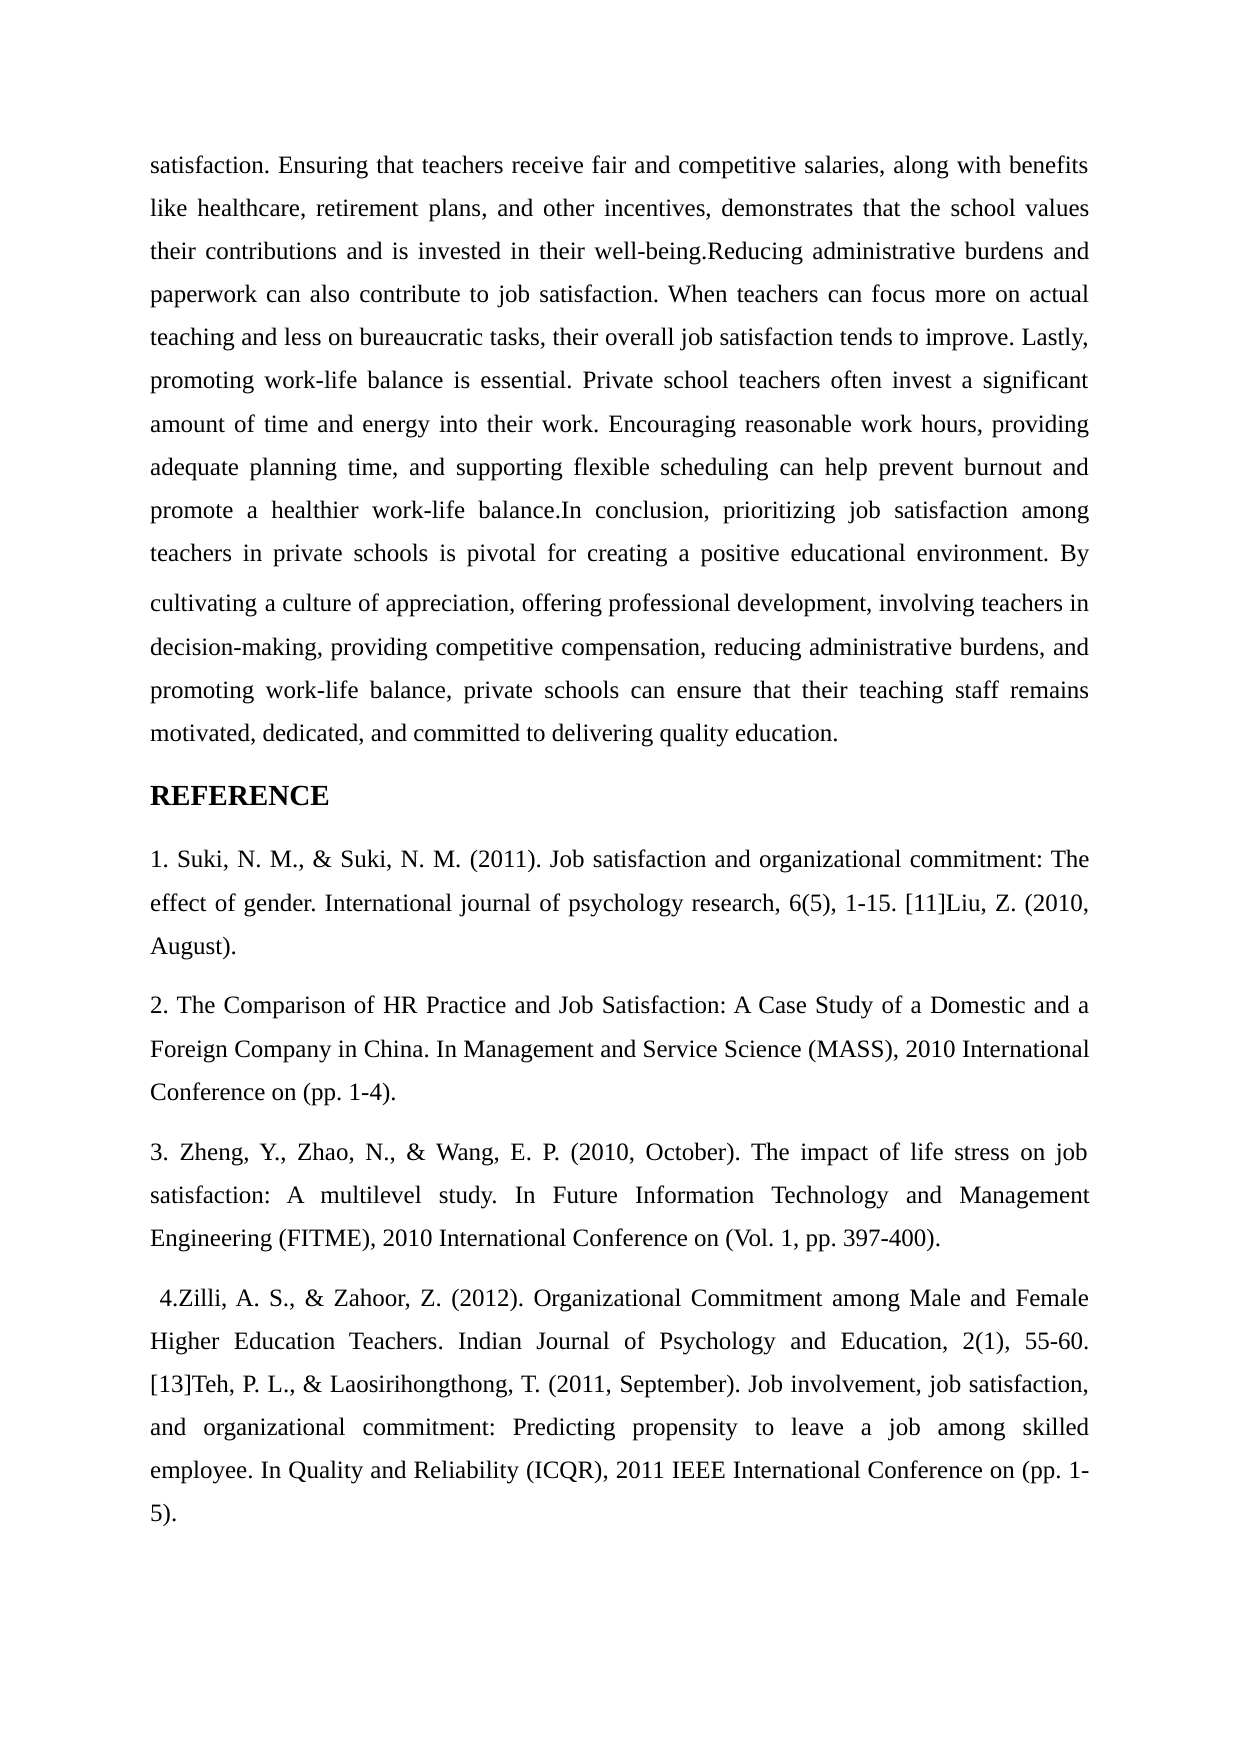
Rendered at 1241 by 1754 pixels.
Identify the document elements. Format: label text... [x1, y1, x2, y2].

text 1. Suki, N. M., & Suki, N. M. (2011). Job satisfaction and organizational commitment: The effect of gender. International journal of psychology research, 6(5), 1-15. [11]Liu, Z. (2010, August). [150, 844, 1090, 959]
text 2. The Comparison of HR Practice and Job Satisfaction: A Case Study of a Domestic and a Foreign Company in China. In Management and Service Science (MASS), 2010 International Conference on (pp. 1-4). [150, 991, 1090, 1106]
text REFERENCE [150, 778, 1090, 811]
text 4.Zilli, A. S., & Zahoor, Z. (2012). Organizational Commitment among Male and Female Higher Education Teachers. Indian Journal of Psychology and Education, 2(1), 55-60. [13]Teh, P. L., & Laosirihongthong, T. (2011, September). Job involvement, job satisfaction, and organizational commitment: Predicting propensity to leave a job among skilled employee. In Quality and Reliability (ICQR), 2011 IEEE International Conference on (pp. 1-5). [150, 1283, 1090, 1527]
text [150, 150, 1090, 747]
text 3. Zheng, Y., Zhao, N., & Wang, E. P. (2010, October). The impact of life stress on job satisfaction: A multilevel study. In Future Information Technology and Management Engineering (FITME), 2010 International Conference on (Vol. 1, pp. 397-400). [150, 1137, 1090, 1252]
